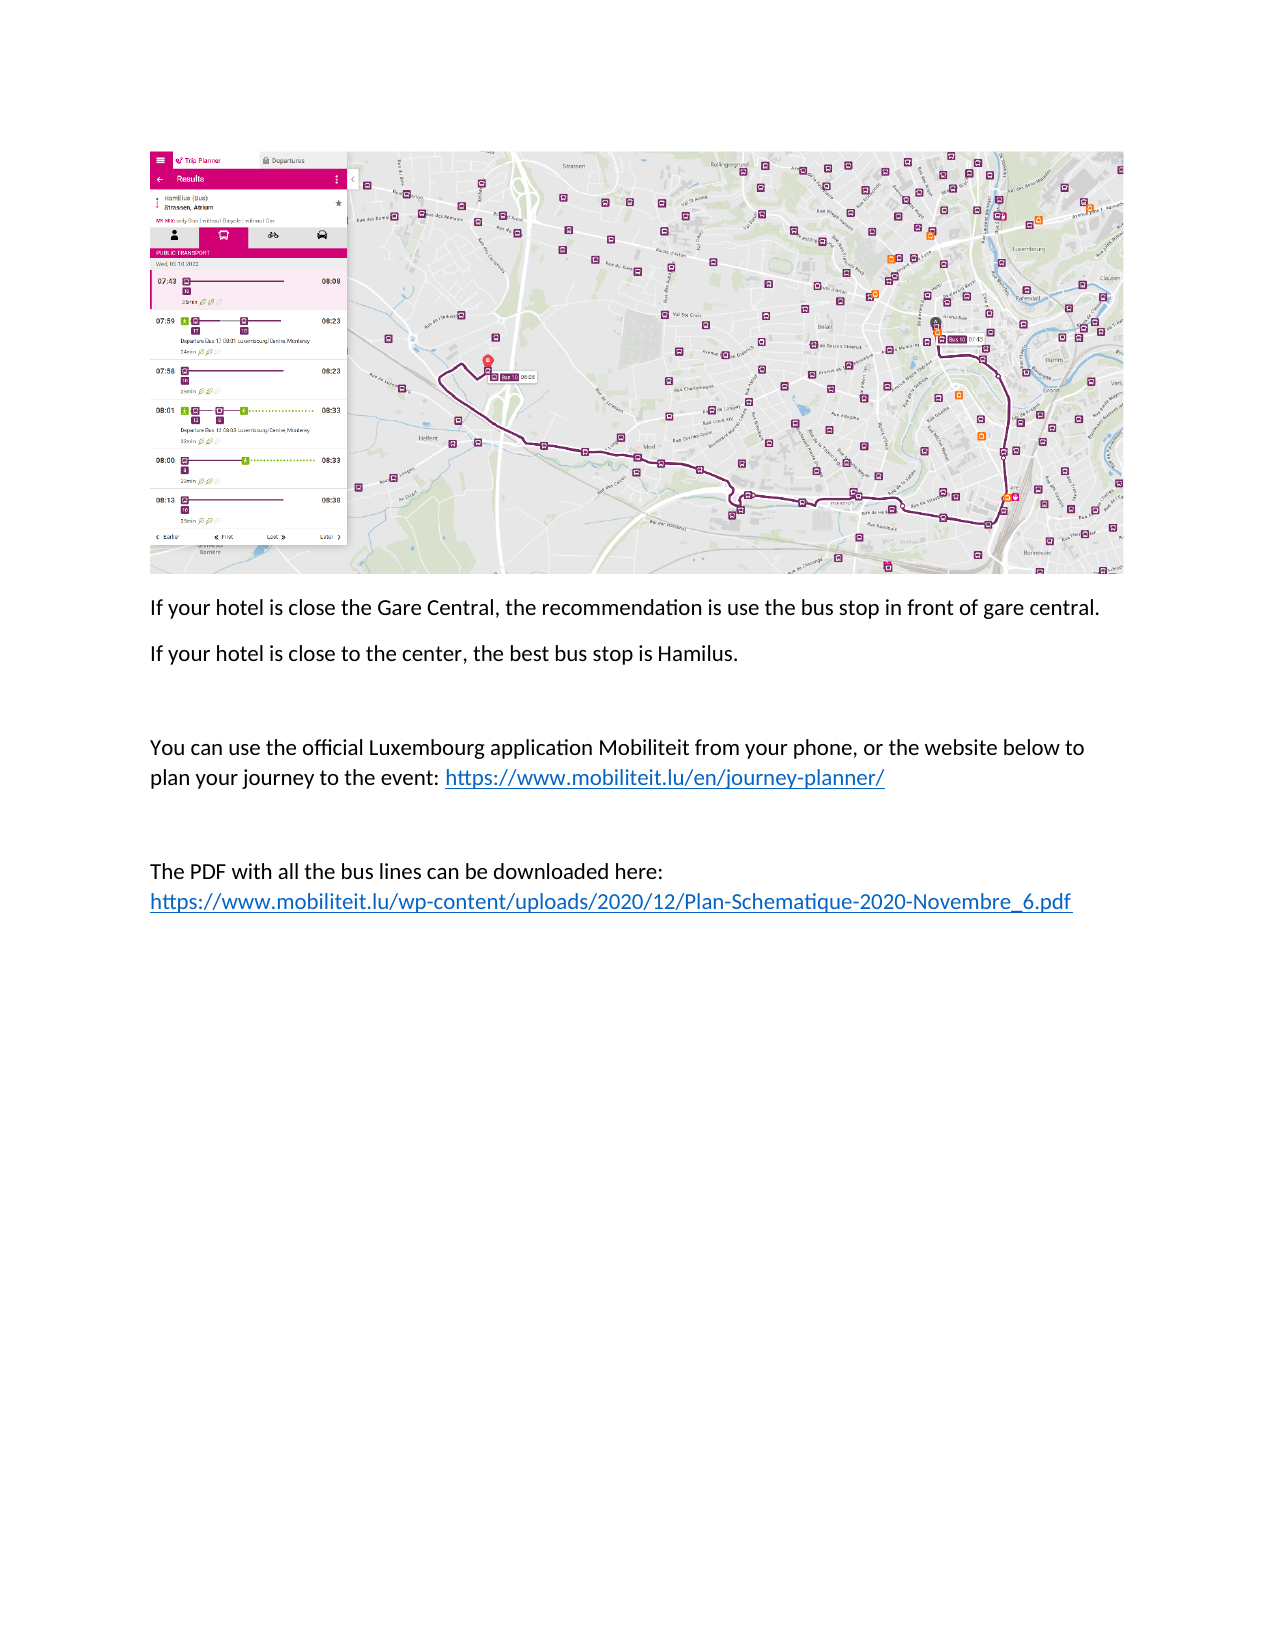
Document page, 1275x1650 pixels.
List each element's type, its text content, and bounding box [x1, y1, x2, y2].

text If your hotel is close to the center, the best bus stop is Hamilus. [150, 639, 1125, 667]
text The PDF with all the bus lines can be downloaded here: https://www.mobiliteit.lu/wp-content/uploads/2020/12/Plan-Schematique-2020-Novembre_6.pdf [150, 857, 1125, 915]
text You can use the official Luxembourg application Mobiliteit from your phone, or the website below to plan your journey to the event: https://www.mobiliteit.lu/en/journey-planner/ [150, 733, 1125, 791]
picture [150, 150, 1124, 574]
text If your hotel is close the Gare Central, the recommendation is use the bus stop in front of gare central. [150, 593, 1125, 621]
